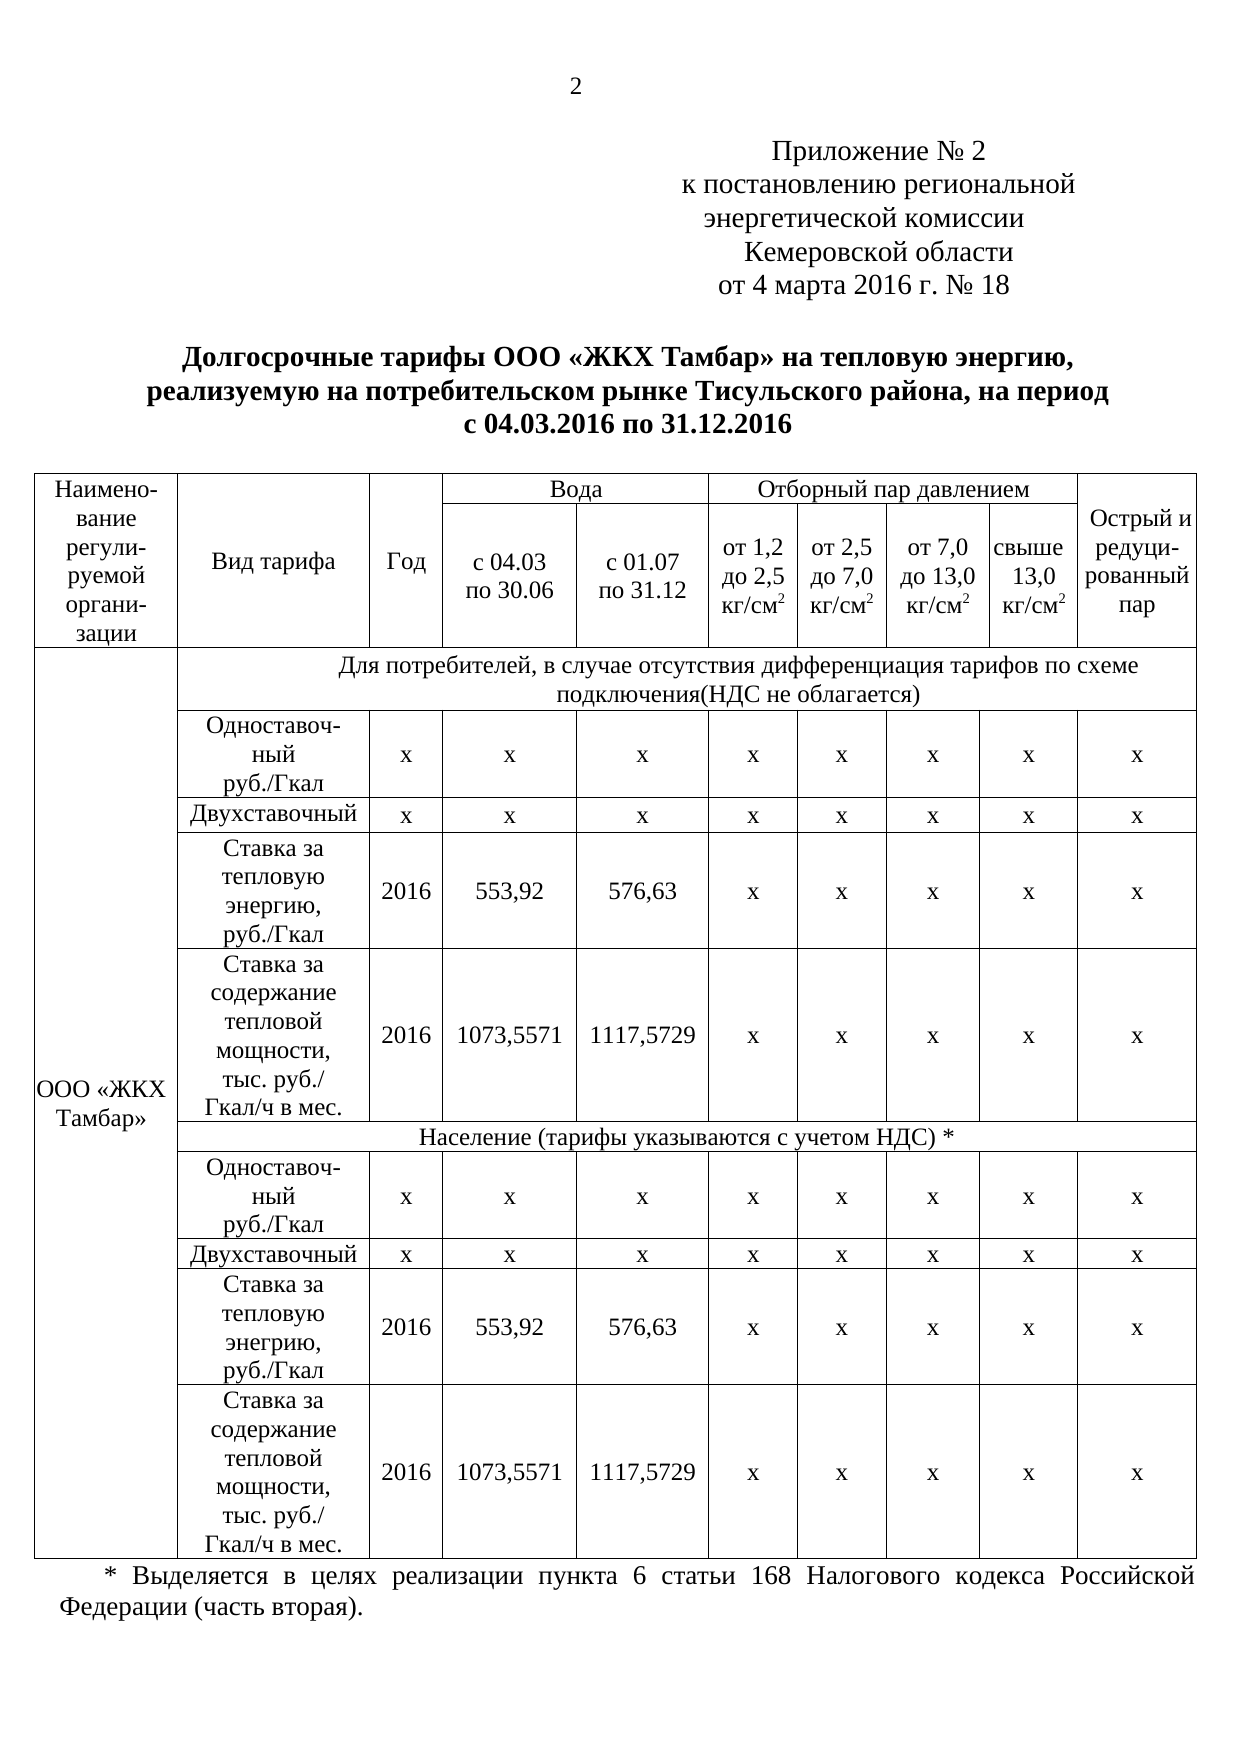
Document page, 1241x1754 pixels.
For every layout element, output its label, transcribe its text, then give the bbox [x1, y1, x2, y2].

table_cell Ставка за тепловую энергию, руб./Гкал [178, 833, 369, 948]
table_cell 1117,5729 [577, 949, 708, 1121]
table_cell x [887, 949, 979, 1121]
table_cell x [798, 711, 886, 797]
text Кемеровской области от 4 марта 2016 г. № 18 [561, 234, 1167, 301]
table_cell 576,63 [577, 833, 708, 948]
table_cell с 04.03 по 30.06 [443, 504, 576, 647]
table_header Вид тарифа [178, 474, 369, 647]
table_cell x [980, 1385, 1077, 1558]
table_cell x [577, 1239, 708, 1268]
table_cell Ставка за тепловую энегрию, руб./Гкал [178, 1269, 369, 1384]
table_cell x [370, 798, 442, 832]
table_cell Население (тарифы указываются с учетом НДС) * [178, 1122, 1196, 1151]
table_cell Двухставочный [178, 798, 369, 832]
table_cell с 01.07 по 31.12 [577, 504, 708, 647]
table_cell от 2,5 до 7,0 кг/см2 [798, 504, 886, 647]
table_cell Одноставоч-ный руб./Гкал [178, 711, 369, 797]
table_cell 2016 [370, 1385, 442, 1558]
table_cell 2016 [370, 833, 442, 948]
table_cell x [443, 1239, 576, 1268]
table_cell x [798, 1269, 886, 1384]
table_cell x [709, 1239, 797, 1268]
table_cell x [370, 711, 442, 797]
table_cell x [709, 949, 797, 1121]
table_cell x [980, 1269, 1077, 1384]
table_cell x [1078, 798, 1196, 832]
table_cell x [980, 711, 1077, 797]
table_cell Для потребителей, в случае отсутствия дифференциация тарифов по схеме подключения(НДС не облагается) [178, 648, 1196, 709]
table_cell свыше 13,0 кг/см2 [990, 504, 1077, 647]
table_cell x [887, 833, 979, 948]
table_cell x [980, 949, 1077, 1121]
table_cell x [709, 833, 797, 948]
table_cell x [709, 1269, 797, 1384]
table_cell x [887, 798, 979, 832]
table_header Наимено-вание регули-руемой органи-зации [35, 474, 177, 647]
table_cell x [980, 1152, 1077, 1238]
table_header Острый и редуци-рованный пар [1078, 474, 1196, 647]
table_cell x [709, 1152, 797, 1238]
table_cell x [798, 1385, 886, 1558]
table_cell ООО «ЖКХ Тамбар» [35, 648, 177, 1558]
table_cell x [709, 711, 797, 797]
table_cell x [443, 1152, 576, 1238]
table_cell x [980, 1239, 1077, 1268]
table_cell x [370, 1239, 442, 1268]
table_cell x [798, 1239, 886, 1268]
table_cell 1073,5571 [443, 1385, 576, 1558]
table_cell 576,63 [577, 1269, 708, 1384]
table_cell Ставка за содержание тепловой мощности, тыс. руб./ Гкал/ч в мес. [178, 949, 369, 1121]
table_cell Двухставочный [178, 1239, 369, 1268]
table_header Год [370, 474, 442, 647]
table_cell x [980, 798, 1077, 832]
table_cell x [980, 833, 1077, 948]
table_cell x [1078, 1239, 1196, 1268]
table_cell от 1,2 до 2,5 кг/см2 [709, 504, 797, 647]
table_cell x [577, 798, 708, 832]
table_cell x [887, 1239, 979, 1268]
table_cell x [709, 1385, 797, 1558]
text Приложение № 2 [561, 133, 1167, 167]
table_cell x [798, 949, 886, 1121]
table_cell x [887, 711, 979, 797]
table_cell x [1078, 711, 1196, 797]
table_cell 1117,5729 [577, 1385, 708, 1558]
text к постановлению региональной энергетической комиссии [561, 167, 1167, 234]
table_cell x [798, 1152, 886, 1238]
table_cell x [798, 833, 886, 948]
table_cell 2016 [370, 1269, 442, 1384]
table_cell 1073,5571 [443, 949, 576, 1121]
text Долгосрочные тарифы ООО «ЖКХ Тамбар» на тепловую энергию, [89, 339, 1167, 373]
table_cell x [798, 798, 886, 832]
table_cell x [370, 1152, 442, 1238]
table_cell 553,92 [443, 833, 576, 948]
text реализуемую на потребительском рынке Тисульского района, на период [89, 373, 1167, 406]
table_cell x [887, 1269, 979, 1384]
table_cell x [443, 711, 576, 797]
table_cell x [577, 1152, 708, 1238]
table_cell 2016 [370, 949, 442, 1121]
table_cell от 7,0 до 13,0 кг/см2 [887, 504, 989, 647]
table_cell x [443, 798, 576, 832]
table_cell 553,92 [443, 1269, 576, 1384]
table_cell x [1078, 1269, 1196, 1384]
text с 04.03.2016 по 31.12.2016 [89, 406, 1167, 440]
text * Выделяется в целях реализации пункта 6 статьи 168 Налогового кодекса Российской Федерации (часть вторая). [59, 1559, 1196, 1621]
table_header Вода [443, 474, 708, 503]
table_cell x [1078, 949, 1196, 1121]
table_cell x [1078, 1152, 1196, 1238]
table_cell x [1078, 1385, 1196, 1558]
table_cell x [1078, 833, 1196, 948]
table_cell x [709, 798, 797, 832]
table_header Отборный пар давлением [709, 474, 1077, 503]
table_cell Ставка за содержание тепловой мощности, тыс. руб./ Гкал/ч в мес. [178, 1385, 369, 1558]
table_cell x [887, 1385, 979, 1558]
table_cell x [577, 711, 708, 797]
table_cell x [887, 1152, 979, 1238]
table_cell Одноставоч-ный руб./Гкал [178, 1152, 369, 1238]
